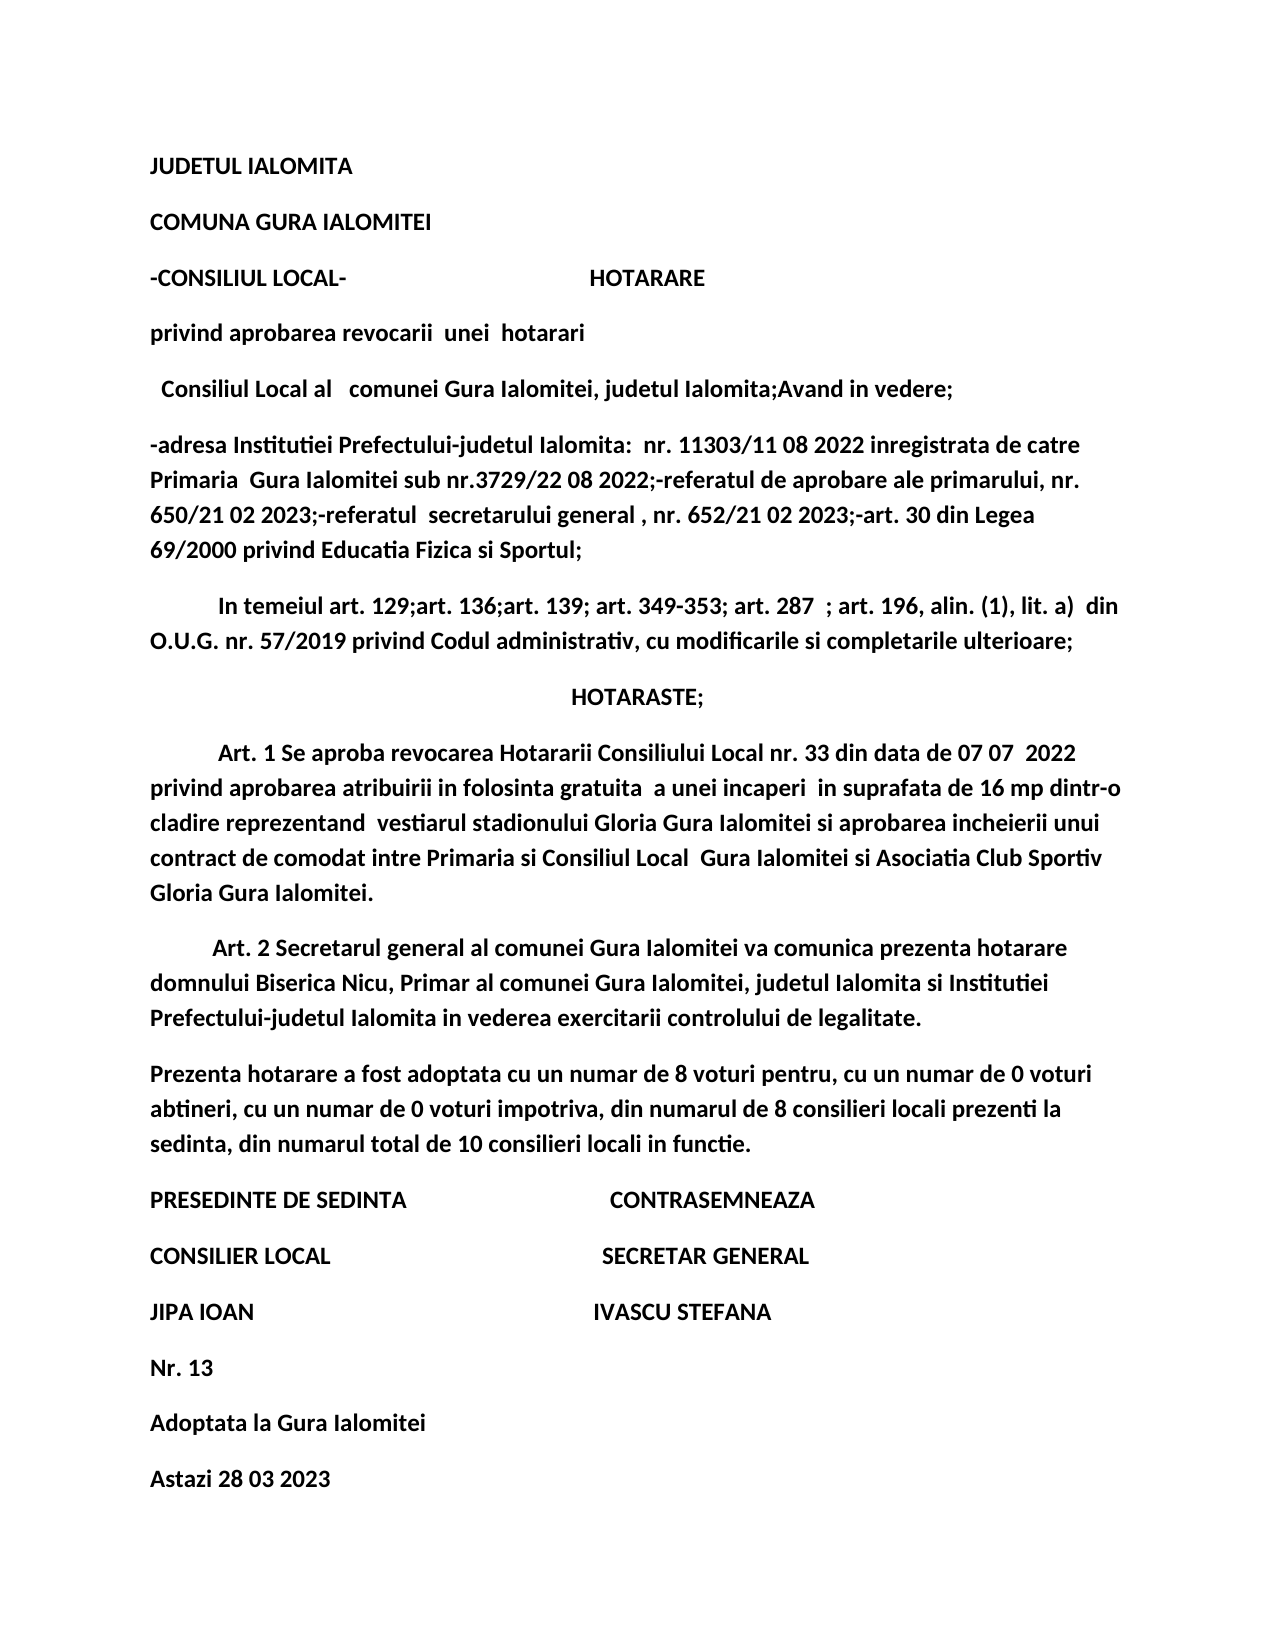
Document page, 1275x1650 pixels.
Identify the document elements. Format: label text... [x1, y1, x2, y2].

text Art. 1 Se aproba revocarea Hotararii Consiliului Local nr. 33 din data de 07 07 2022 privind aprobarea atribuirii in folosinta gratuita a unei incaperi in suprafata de 16 mp dintr-o cladire reprezentand vestiarul stadionului Gloria Gura Ialomitei si aprobarea incheierii unui contract de comodat intre Primaria si Consiliul Local Gura Ialomitei si Asociatia Club Sportiv Gloria Gura Ialomitei. [150, 737, 1125, 907]
text -CONSILIUL LOCAL- HOTARARE [150, 262, 1125, 292]
text HOTARASTE; [150, 681, 1125, 711]
text Prezenta hotarare a fost adoptata cu un numar de 8 voturi pentru, cu un numar de 0 voturi abtineri, cu un numar de 0 voturi impotriva, din numarul de 8 consilieri locali prezenti la sedinta, din numarul total de 10 consilieri locali in functie. [150, 1058, 1125, 1159]
text CONSILIER LOCAL SECRETAR GENERAL [150, 1240, 1125, 1271]
text Art. 2 Secretarul general al comunei Gura Ialomitei va comunica prezenta hotarare domnului Biserica Nicu, Primar al comunei Gura Ialomitei, judetul Ialomita si Institutiei Prefectului-judetul Ialomita in vederea exercitarii controlului de legalitate. [150, 932, 1125, 1033]
text Consiliul Local al comunei Gura Ialomitei, judetul Ialomita;Avand in vedere; [150, 373, 1125, 404]
text In temeiul art. 129;art. 136;art. 139; art. 349-353; art. 287 ; art. 196, alin. (1), lit. a) din O.U.G. nr. 57/2019 privind Codul administrativ, cu modificarile si completarile ulterioare; [150, 590, 1125, 656]
text Astazi 28 03 2023 [150, 1463, 1125, 1494]
text COMUNA GURA IALOMITEI [150, 206, 1125, 236]
text PRESEDINTE DE SEDINTA CONTRASEMNEAZA [150, 1184, 1125, 1215]
text -adresa Institutiei Prefectului-judetul Ialomita: nr. 11303/11 08 2022 inregistrata de catre Primaria Gura Ialomitei sub nr.3729/22 08 2022;-referatul de aprobare ale primarului, nr. 650/21 02 2023;-referatul secretarului general , nr. 652/21 02 2023;-art. 30 din Legea 69/2000 privind Educatia Fizica si Sportul; [150, 429, 1125, 565]
text Nr. 13 [150, 1352, 1125, 1382]
text JUDETUL IALOMITA [150, 150, 1125, 181]
text privind aprobarea revocarii unei hotarari [150, 317, 1125, 348]
text JIPA IOAN IVASCU STEFANA [150, 1296, 1125, 1326]
text Adoptata la Gura Ialomitei [150, 1407, 1125, 1438]
